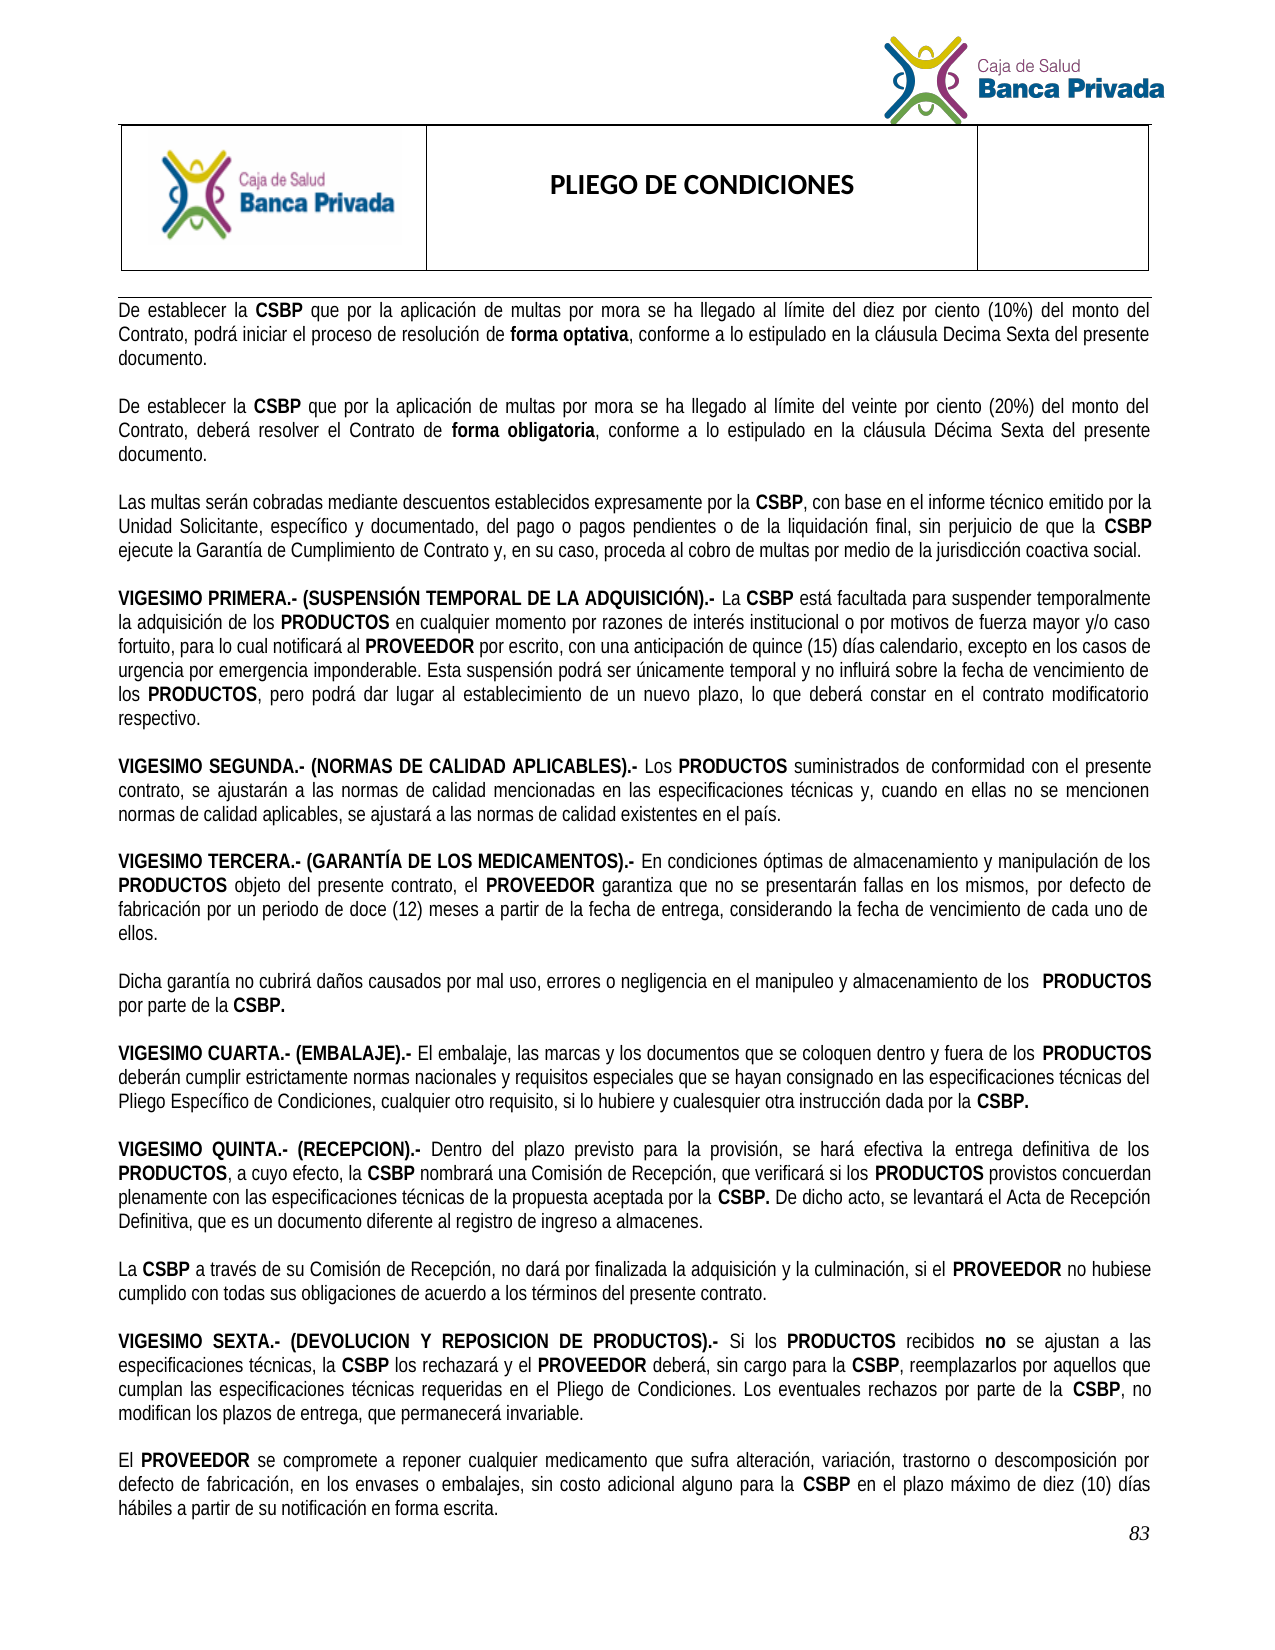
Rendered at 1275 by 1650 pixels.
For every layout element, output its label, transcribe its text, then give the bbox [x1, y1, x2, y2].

picture [873, 126, 977, 135]
text De establecer la CSBP que por la aplicación de multas por mora se ha llegado al límite del diez por ciento (10%) del monto del Contrato, podrá iniciar el proceso de resolución de forma optativa, conforme a lo estipulado en la cláusula Decima Sexta del presente documento. [118, 298, 1152, 370]
text VIGESIMO SEXTA.- (DEVOLUCION Y REPOSICION DE PRODUCTOS).- Si los PRODUCTOS recibidos no se ajustan a las especificaciones técnicas, la CSBP los rechazará y el PROVEEDOR deberá, sin cargo para la CSBP, reemplazarlos por aquellos que cumplan las especificaciones técnicas requeridas en el Pliego de Condiciones. Los eventuales rechazos por parte de la CSBP, no modifican los plazos de entrega, que permanecerá invariable. [118, 1329, 1152, 1424]
text El PROVEEDOR se compromete a reponer cualquier medicamento que sufra alteración, variación, trastorno o descomposición por defecto de fabricación, en los envases o embalajes, sin costo adicional alguno para la CSBP en el plazo máximo de diez (10) días hábiles a partir de su notificación en forma escrita. [118, 1448, 1152, 1520]
text La CSBP a través de su Comisión de Recepción, no dará por finalizada la adquisición y la culminación, si el PROVEEDOR no hubiese cumplido con todas sus obligaciones de acuerdo a los términos del presente contrato. [118, 1257, 1152, 1305]
text Las multas serán cobradas mediante descuentos establecidos expresamente por la CSBP, con base en el informe técnico emitido por la Unidad Solicitante, específico y documentado, del pago o pagos pendientes o de la liquidación final, sin perjuicio de que la CSBP ejecute la Garantía de Cumplimiento de Contrato y, en su caso, proceda al cobro de multas por medio de la jurisdicción coactiva social. [118, 490, 1152, 562]
text De establecer la CSBP que por la aplicación de multas por mora se ha llegado al límite del veinte por ciento (20%) del monto del Contrato, deberá resolver el Contrato de forma obligatoria, conforme a lo estipulado en la cláusula Décima Sexta del presente documento. [118, 394, 1152, 466]
text VIGESIMO TERCERA.- (GARANTÍA DE LOS MEDICAMENTOS).- En condiciones óptimas de almacenamiento y manipulación de los PRODUCTOS objeto del presente contrato, el PROVEEDOR garantiza que no se presentarán fallas en los mismos, por defecto de fabricación por un periodo de doce (12) meses a partir de la fecha de entrega, considerando la fecha de vencimiento de cada uno de ellos. [118, 849, 1152, 945]
picture [978, 126, 1148, 135]
text VIGESIMO SEGUNDA.- (NORMAS DE CALIDAD APLICABLES).- Los PRODUCTOS suministrados de conformidad con el presente contrato, se ajustarán a las normas de calidad mencionadas en las especificaciones técnicas y, cuando en ellas no se mencionen normas de calidad aplicables, se ajustará a las normas de calidad existentes en el país. [118, 754, 1152, 826]
text VIGESIMO PRIMERA.- (SUSPENSIÓN TEMPORAL DE LA ADQUISICIÓN).- La CSBP está facultada para suspender temporalmente la adquisición de los PRODUCTOS en cualquier momento por razones de interés institucional o por motivos de fuerza mayor y/o caso fortuito, para lo cual notificará al PROVEEDOR por escrito, con una anticipación de quince (15) días calendario, excepto en los casos de urgencia por emergencia imponderable. Esta suspensión podrá ser únicamente temporal y no influirá sobre la fecha de vencimiento de los PRODUCTOS, pero podrá dar lugar al establecimiento de un nuevo plazo, lo que deberá constar en el contrato modificatorio respectivo. [118, 586, 1152, 729]
text VIGESIMO QUINTA.- (RECEPCION).- Dentro del plazo previsto para la provisión, se hará efectiva la entrega definitiva de los PRODUCTOS, a cuyo efecto, la CSBP nombrará una Comisión de Recepción, que verificará si los PRODUCTOS provistos concuerdan plenamente con las especificaciones técnicas de la propuesta aceptada por la CSBP. De dicho acto, se levantará el Acta de Recepción Definitiva, que es un documento diferente al registro de ingreso a almacenes. [118, 1137, 1152, 1233]
picture [873, 28, 1177, 135]
picture [147, 126, 403, 245]
text Dicha garantía no cubrirá daños causados por mal uso, errores o negligencia en el manipuleo y almacenamiento de los PRODUCTOS por parte de la CSBP. [118, 969, 1152, 1017]
text VIGESIMO CUARTA.- (EMBALAJE).- El embalaje, las marcas y los documentos que se coloquen dentro y fuera de los PRODUCTOS deberán cumplir estrictamente normas nacionales y requisitos especiales que se hayan consignado en las especificaciones técnicas del Pliego Específico de Condiciones, cualquier otro requisito, si lo hubiere y cualesquier otra instrucción dada por la CSBP. [118, 1041, 1152, 1113]
